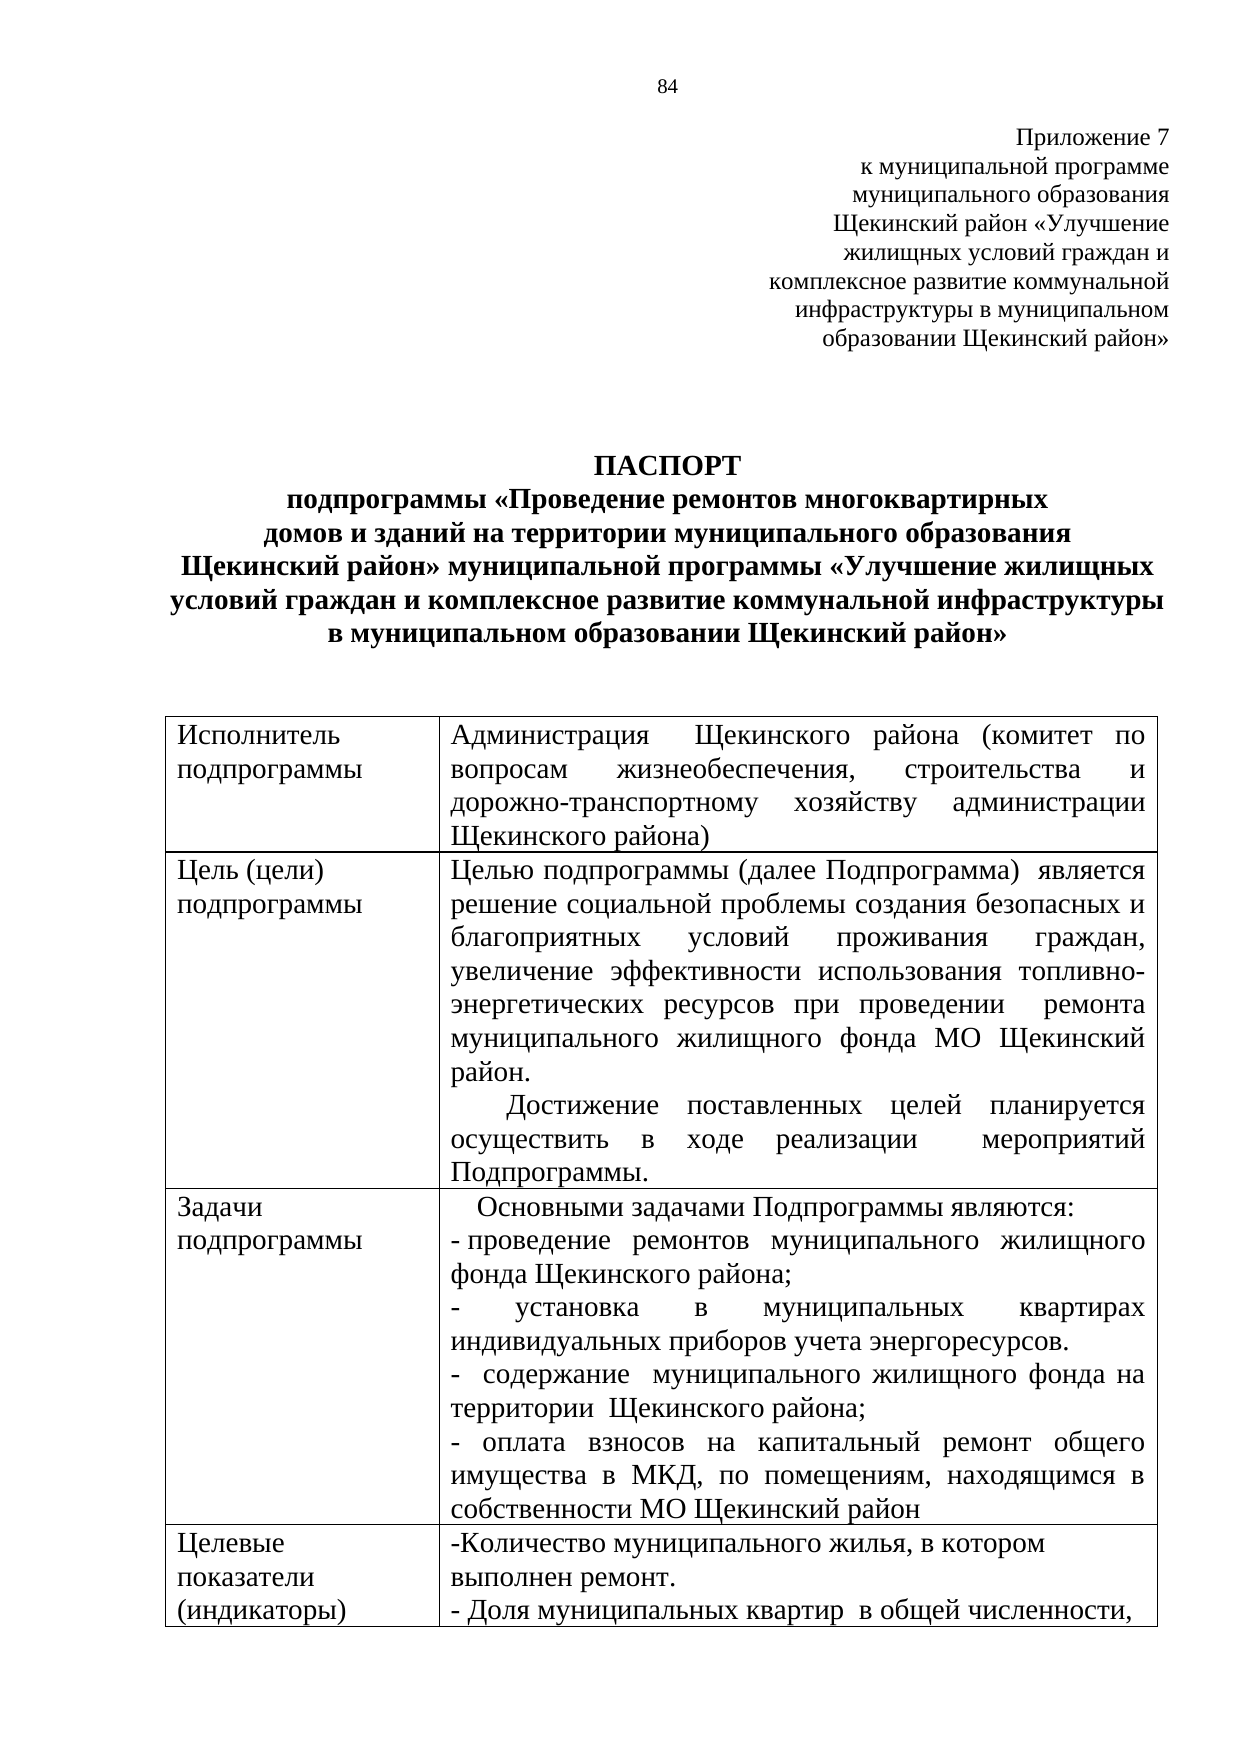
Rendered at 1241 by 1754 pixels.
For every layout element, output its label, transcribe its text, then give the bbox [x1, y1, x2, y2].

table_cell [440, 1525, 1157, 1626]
text Щекинский район «Улучшение [165, 208, 1169, 237]
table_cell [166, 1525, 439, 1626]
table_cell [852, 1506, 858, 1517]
text к муниципальной программе [165, 151, 1169, 179]
text комплексное развитие коммунальной [165, 266, 1169, 294]
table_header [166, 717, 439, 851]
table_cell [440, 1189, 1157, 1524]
text домов и зданий на территории муниципального образования [165, 515, 1169, 548]
text жилищных условий граждан и [165, 237, 1169, 266]
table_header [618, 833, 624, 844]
text Приложение 7 [165, 122, 1169, 151]
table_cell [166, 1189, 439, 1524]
text ПАСПОРТ [165, 448, 1169, 481]
text образовании Щекинский район» [165, 323, 1169, 352]
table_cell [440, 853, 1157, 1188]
text инфраструктуры в муниципальном [165, 294, 1169, 323]
text подпрограммы «Проведение ремонтов многоквартирных [165, 481, 1169, 515]
text Щекинский район» муниципальной программы «Улучшение жилищных условий граждан и комплексное развитие коммунальной инфраструктуры в муниципальном образовании Щекинский район» [165, 548, 1169, 649]
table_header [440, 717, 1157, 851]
text муниципального образования [165, 179, 1169, 208]
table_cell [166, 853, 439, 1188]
